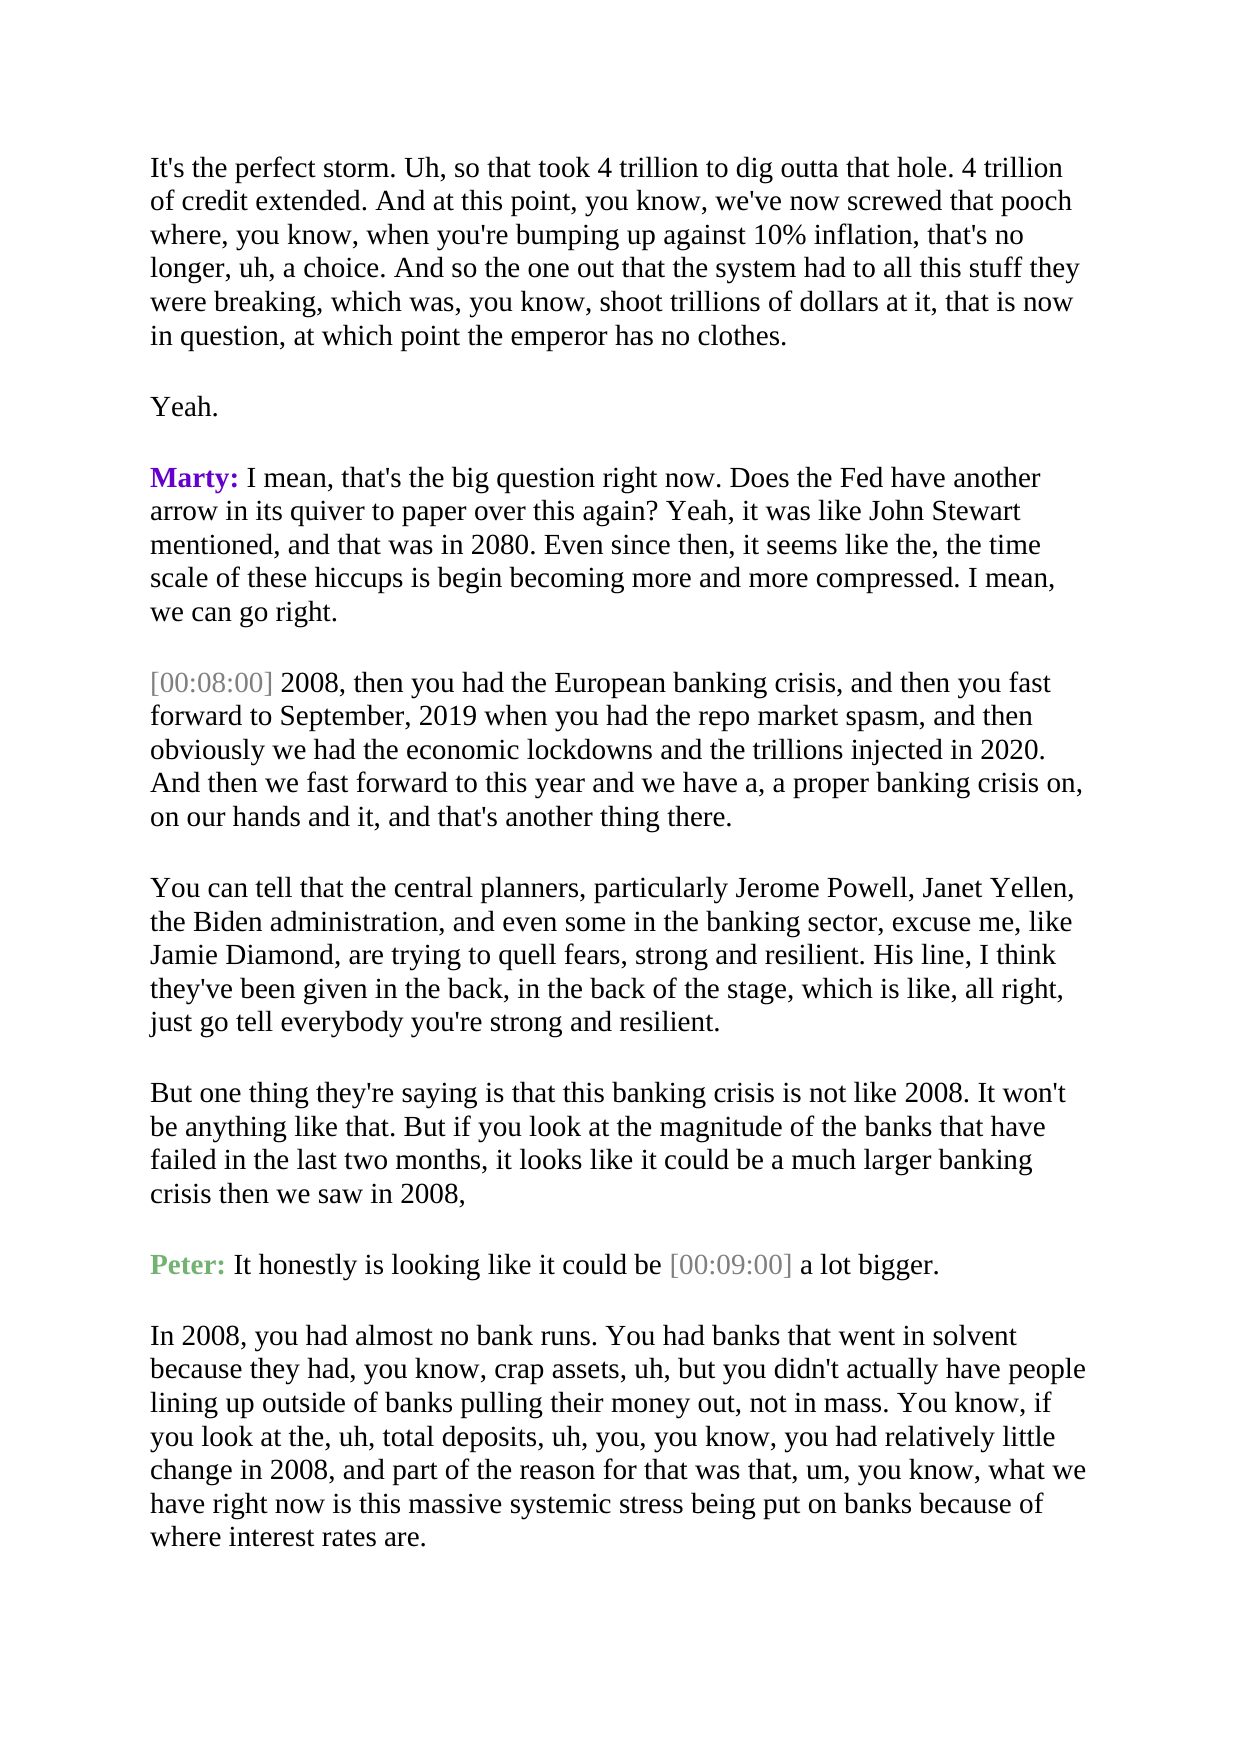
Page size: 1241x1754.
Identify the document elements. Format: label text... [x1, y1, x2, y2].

text [00:08:00] 2008, then you had the European banking crisis, and then you fast forward to September, 2019 when you had the repo market spasm, and then obviously we had the economic lockdowns and the trillions injected in 2020. And then we fast forward to this year and we have a, a proper banking crisis on, on our hands and it, and that's another thing there. [150, 665, 1090, 833]
text But one thing they're saying is that this banking crisis is not like 2008. It won't be anything like that. But if you look at the magnitude of the banks that have failed in the last two months, it looks like it could be a much larger banking crisis then we saw in 2008, [150, 1075, 1090, 1209]
text Yeah. [150, 389, 1090, 422]
text You can tell that the central planners, particularly Jerome Powell, Janet Yellen, the Biden administration, and even some in the banking sector, excuse me, like Jamie Diamond, are trying to quell fears, strong and resilient. His line, I think they've been given in the back, in the back of the stage, which is like, all right, just go tell everybody you're strong and resilient. [150, 870, 1090, 1038]
text It's the perfect storm. Uh, so that took 4 trillion to dig outta that hole. 4 trillion of credit extended. And at this point, you know, we've now screwed that pooch where, you know, when you're bumping up against 10% inflation, that's no longer, uh, a choice. And so the one out that the system had to all this stuff they were breaking, which was, you know, shoot trillions of dollars at it, that is now in question, at which point the emperor has no clothes. [150, 150, 1090, 351]
text Peter: It honestly is looking like it could be [00:09:00] a lot bigger. [150, 1247, 1090, 1281]
text In 2008, you had almost no bank runs. You had banks that went in solvent because they had, you know, crap assets, uh, but you didn't actually have people lining up outside of banks pulling their money out, not in mass. You know, if you look at the, uh, total deposits, uh, you, you know, you had relatively little change in 2008, and part of the reason for that was that, um, you know, what we have right now is this massive systemic stress being put on banks because of where interest rates are. [150, 1318, 1090, 1553]
text Marty: I mean, that's the big question right now. Does the Fed have another arrow in its quiver to paper over this again? Yeah, it was like John Stewart mentioned, and that was in 2080. Even since then, it seems like the, the time scale of these hiccups is begin becoming more and more compressed. I mean, we can go right. [150, 460, 1090, 627]
